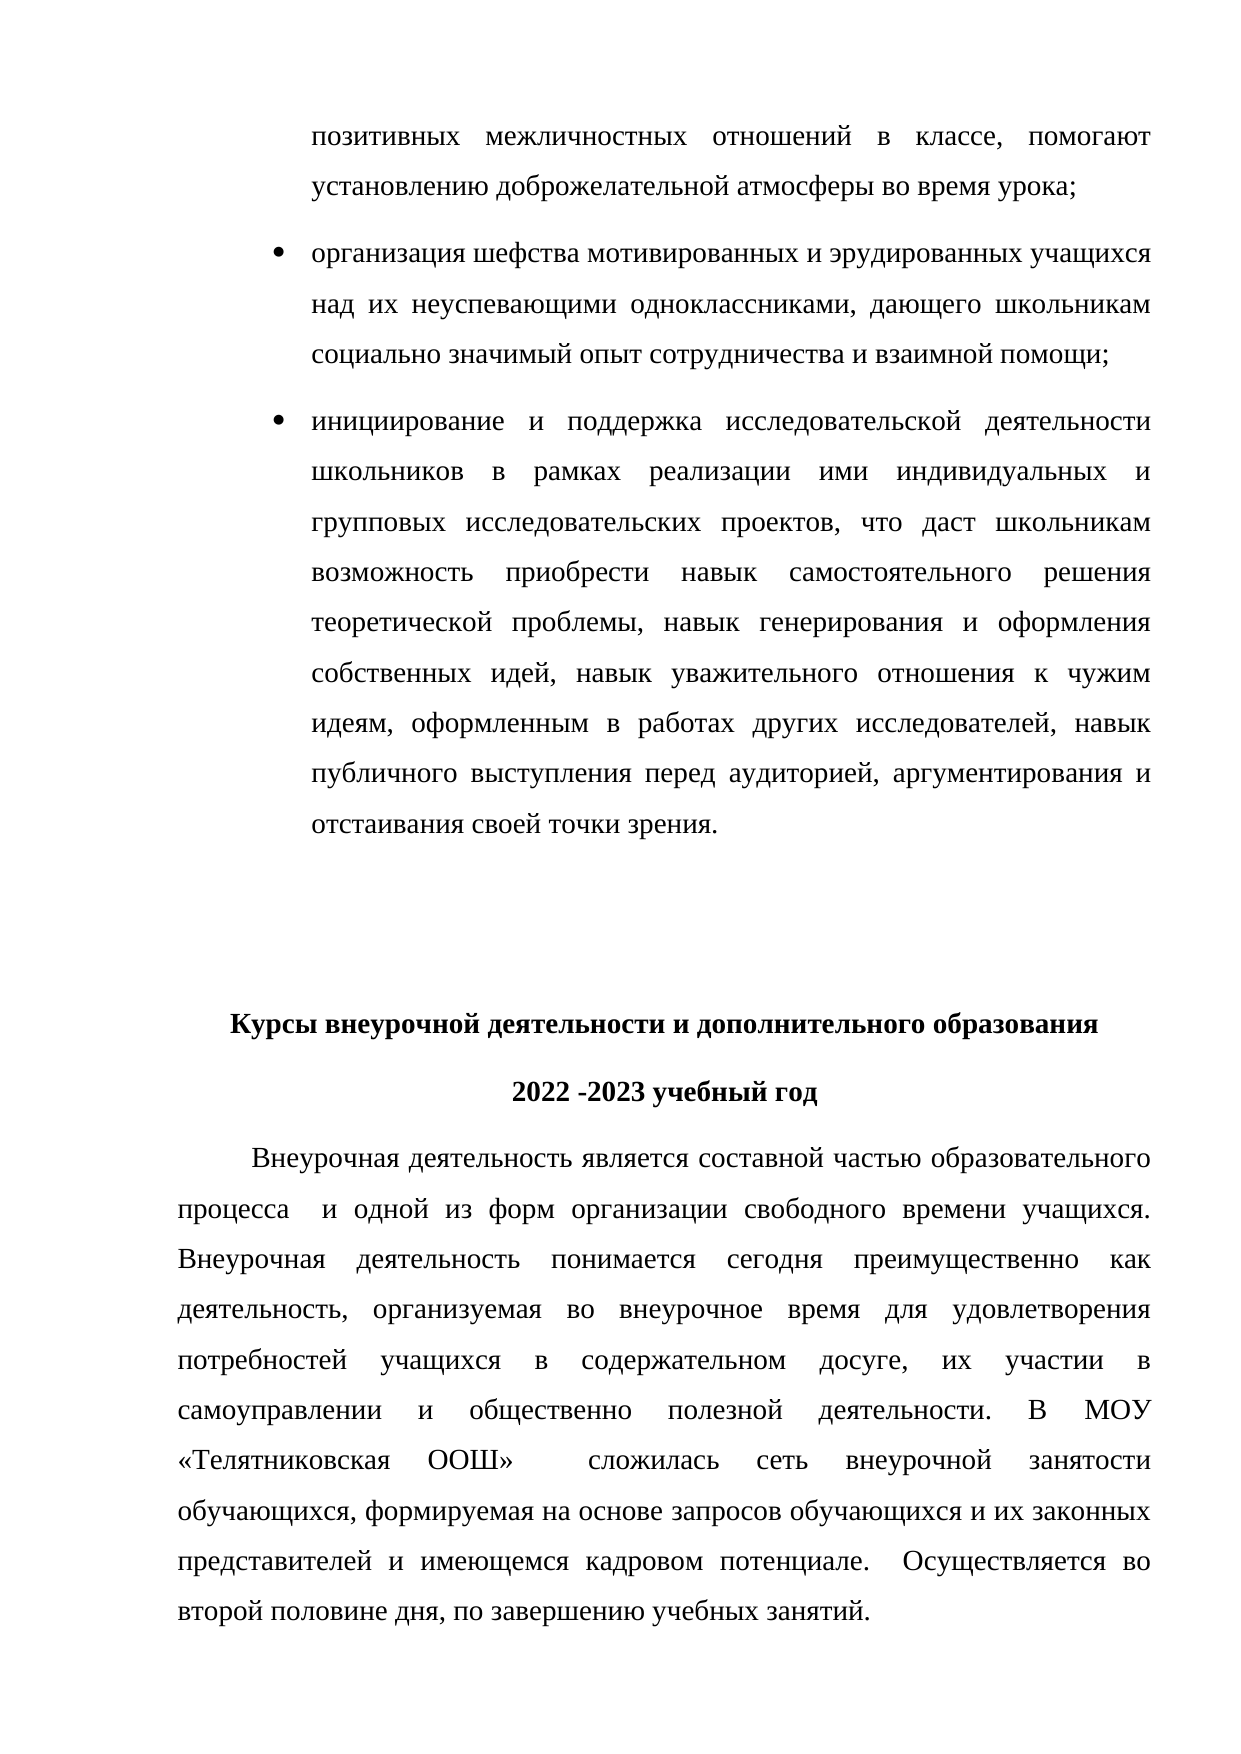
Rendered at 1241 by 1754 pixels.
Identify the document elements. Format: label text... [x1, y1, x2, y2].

list инициирование и поддержка исследовательской деятельности школьников в рамках реализации ими индивидуальных и групповых исследовательских проектов, что даст школьникам возможность приобрести навык самостоятельного решения теоретической проблемы, навык генерирования и оформления собственных идей, навык уважительного отношения к чужим идеям, оформленным в работах других исследователей, навык публичного выступления перед аудиторией, аргументирования и отстаивания своей точки зрения. [274, 403, 1152, 839]
list организация шефства мотивированных и эрудированных учащихся над их неуспевающими одноклассниками, дающего школьникам социально значимый опыт сотрудничества и взаимной помощи; [274, 235, 1152, 370]
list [274, 118, 1152, 202]
text Курсы внеурочной деятельности и дополнительного образования [177, 1007, 1152, 1040]
text 2022 -2023 учебный год [177, 1074, 1152, 1107]
text Внеурочная деятельность является составной частью образовательного процесса и одной из форм организации свободного времени учащихся. Внеурочная деятельность понимается сегодня преимущественно как деятельность, организуемая во внеурочное время для удовлетворения потребностей учащихся в содержательном досуге, их участии в самоуправлении и общественно полезной деятельности. В МОУ «Телятниковская ООШ» сложилась сеть внеурочной занятости обучающихся, формируемая на основе запросов обучающихся и их законных представителей и имеющемся кадровом потенциале. Осуществляется во второй половине дня, по завершению учебных занятий. [177, 1141, 1152, 1627]
